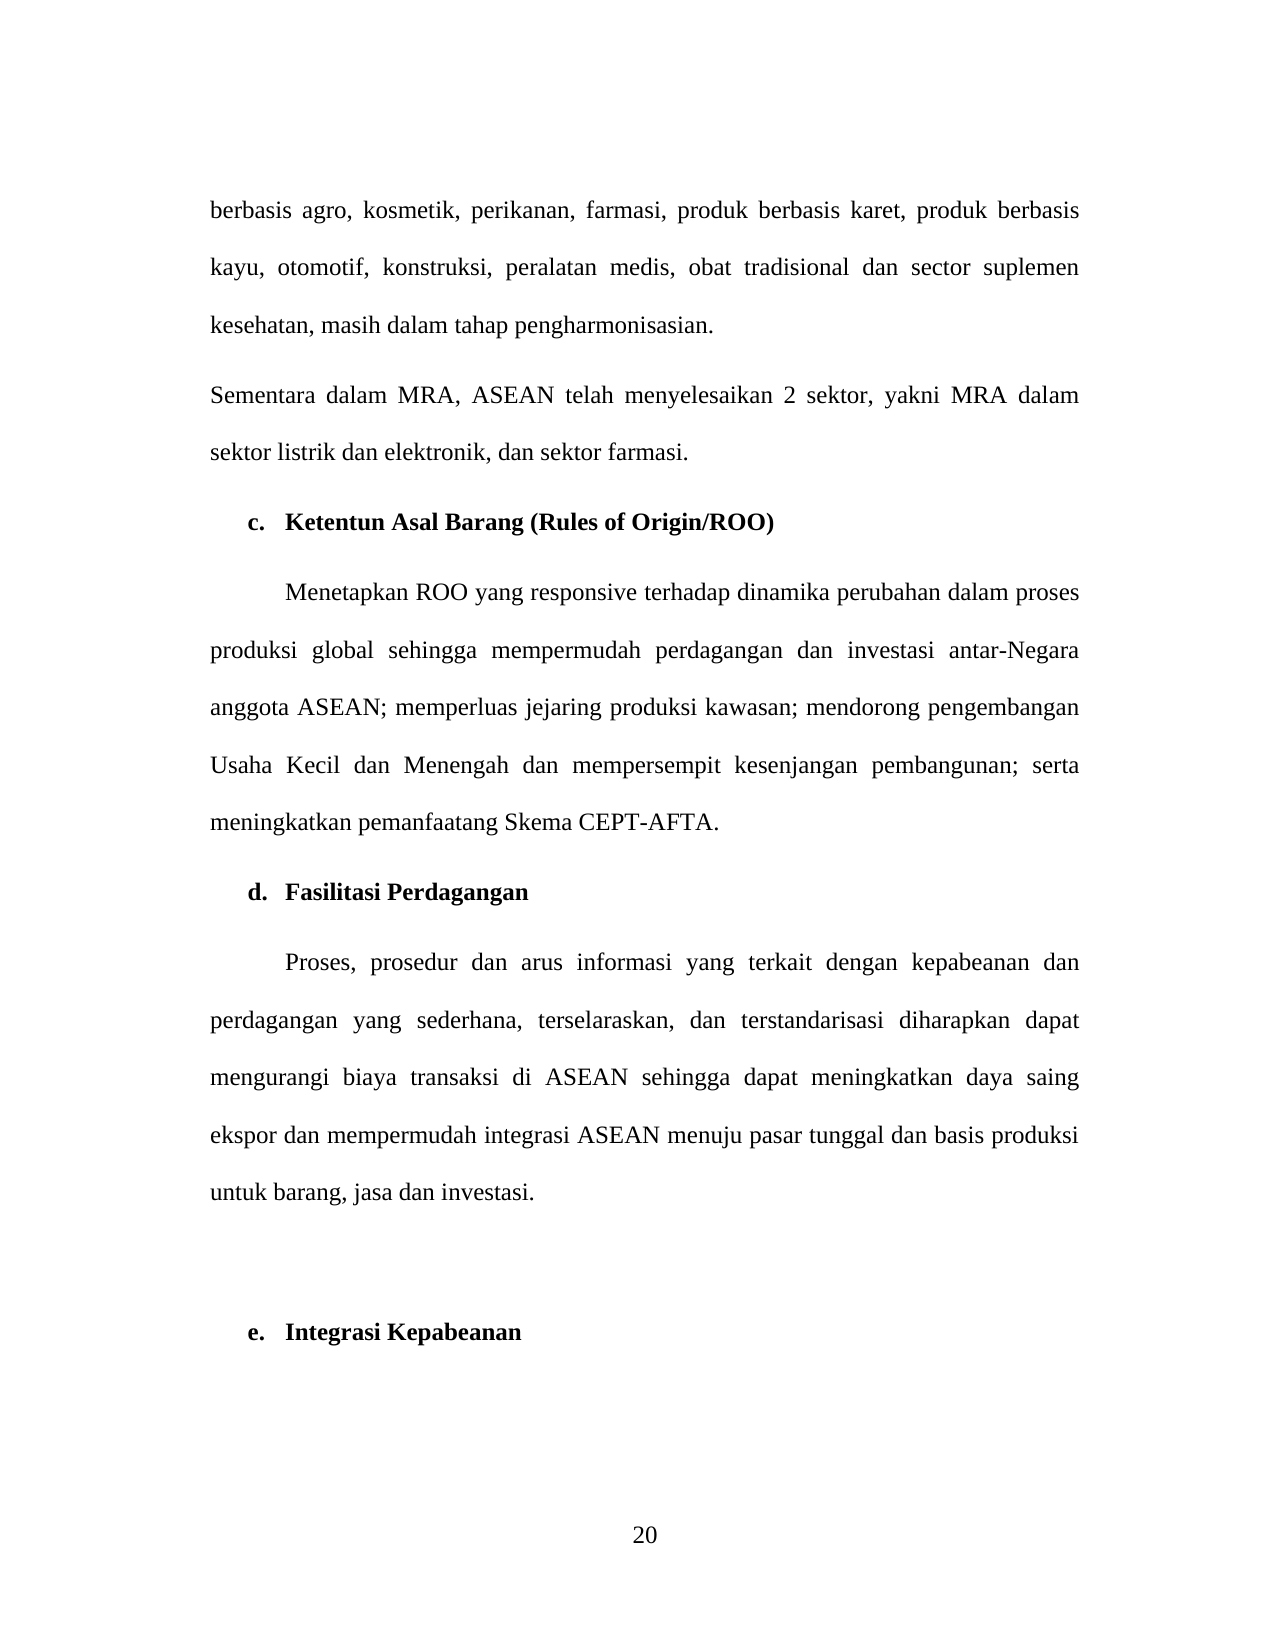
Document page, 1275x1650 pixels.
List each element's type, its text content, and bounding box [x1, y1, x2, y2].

text Menetapkan ROO yang responsive terhadap dinamika perubahan dalam proses produksi global sehingga mempermudah perdagangan dan investasi antar-Negara anggota ASEAN; memperluas jejaring produksi kawasan; mendorong pengembangan Usaha Kecil dan Menengah dan mempersempit kesenjangan pembangunan; serta meningkatkan pemanfaatang Skema CEPT-AFTA. [210, 577, 1080, 836]
list Ketentun Asal Barang (Rules of Origin/ROO) [247, 507, 1080, 536]
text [210, 195, 1080, 339]
list Fasilitasi Perdagangan [247, 877, 1080, 906]
text Proses, prosedur dan arus informasi yang terkait dengan kepabeanan dan perdagangan yang sederhana, terselaraskan, dan terstandarisasi diharapkan dapat mengurangi biaya transaksi di ASEAN sehingga dapat meningkatkan daya saing ekspor dan mempermudah integrasi ASEAN menuju pasar tunggal dan basis produksi untuk barang, jasa dan investasi. [210, 947, 1080, 1206]
text Sementara dalam MRA, ASEAN telah menyelesaikan 2 sektor, yakni MRA dalam sektor listrik dan elektronik, dan sektor farmasi. [210, 380, 1080, 466]
list Integrasi Kepabeanan [247, 1317, 1080, 1346]
